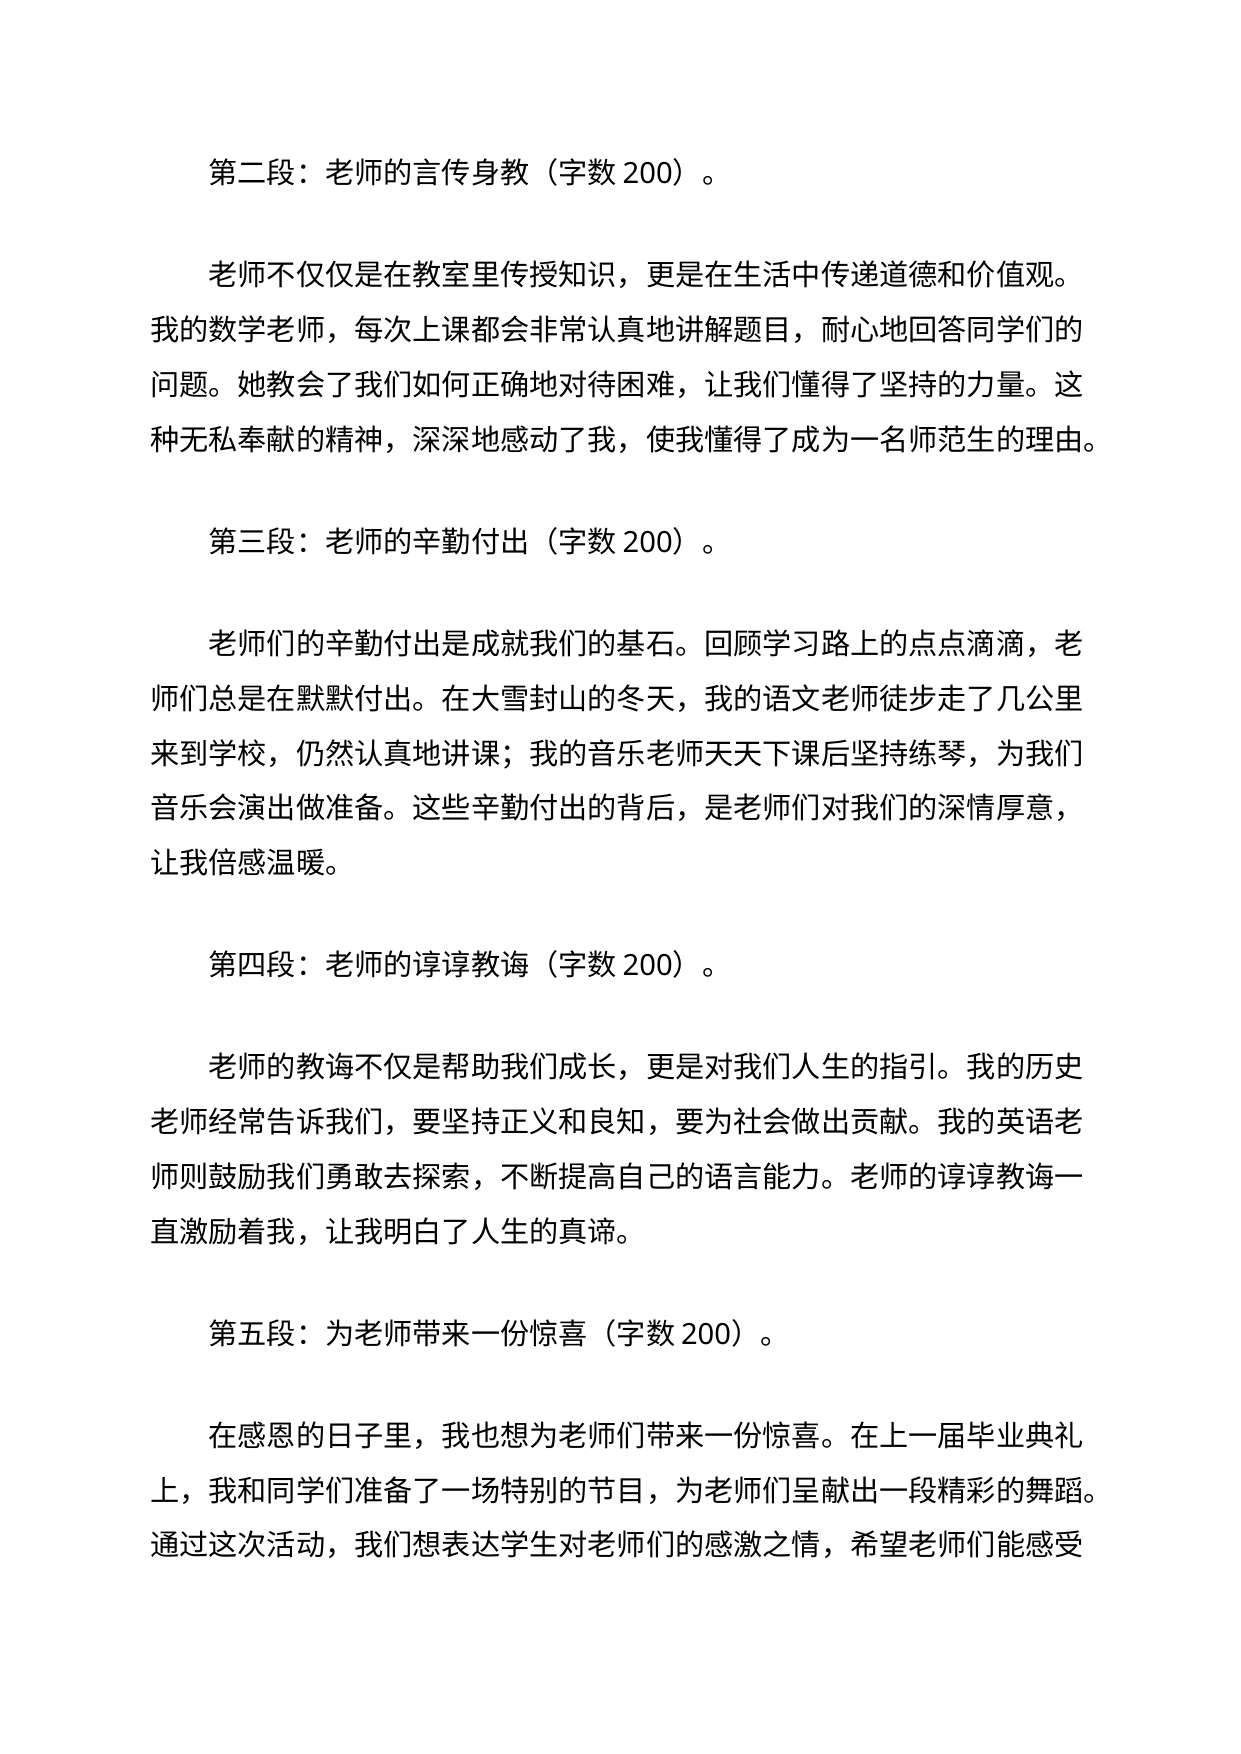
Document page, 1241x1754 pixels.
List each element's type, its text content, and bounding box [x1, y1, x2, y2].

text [150, 1412, 1090, 1564]
text 老师们的辛勤付出是成就我们的基石。回顾学习路上的点点滴滴，老师们总是在默默付出。在大雪封山的冬天，我的语文老师徒步走了几公里来到学校，仍然认真地讲课；我的音乐老师天天下课后坚持练琴，为我们音乐会演出做准备。这些辛勤付出的背后，是老师们对我们的深情厚意，让我倍感温暖。 [150, 620, 1090, 882]
text 老师不仅仅是在教室里传授知识，更是在生活中传递道德和价值观。我的数学老师，每次上课都会非常认真地讲解题目，耐心地回答同学们的问题。她教会了我们如何正确地对待困难，让我们懂得了坚持的力量。这种无私奉献的精神，深深地感动了我，使我懂得了成为一名师范生的理由。 [150, 252, 1090, 459]
text 第三段：老师的辛勤付出（字数200）。 [150, 518, 1090, 561]
text 第五段：为老师带来一份惊喜（字数200）。 [150, 1310, 1090, 1353]
text 第二段：老师的言传身教（字数200）。 [150, 150, 1090, 192]
text 老师的教诲不仅是帮助我们成长，更是对我们人生的指引。我的历史老师经常告诉我们，要坚持正义和良知，要为社会做出贡献。我的英语老师则鼓励我们勇敢去探索，不断提高自己的语言能力。老师的谆谆教诲一直激励着我，让我明白了人生的真谛。 [150, 1044, 1090, 1251]
text 第四段：老师的谆谆教诲（字数200）。 [150, 942, 1090, 984]
